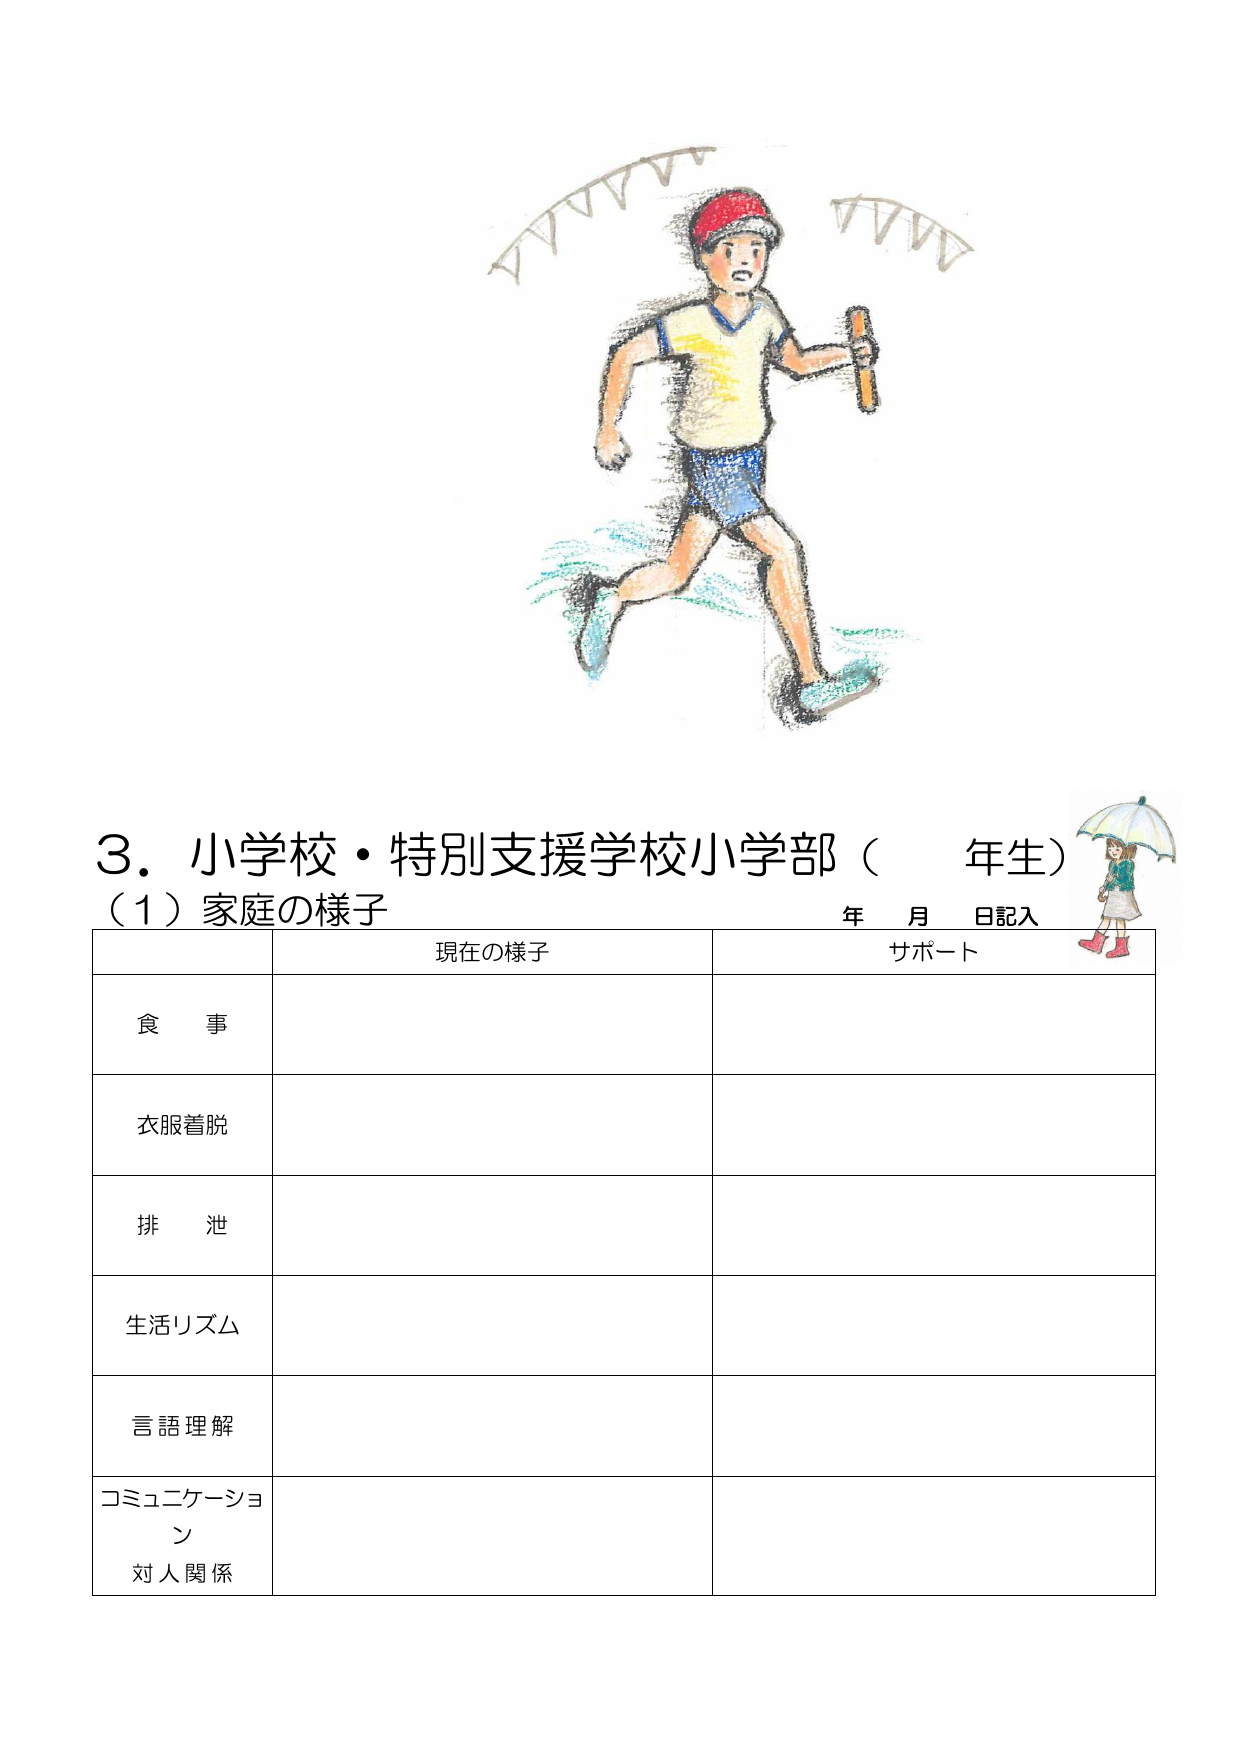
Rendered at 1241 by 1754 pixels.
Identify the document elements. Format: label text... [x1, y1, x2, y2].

table_cell 生活リズム [93, 1276, 272, 1375]
table_cell [713, 1176, 1155, 1275]
table_cell [713, 1376, 1155, 1476]
table_header [93, 930, 272, 974]
table_cell [273, 1376, 712, 1476]
text ３．小学校・特別支援学校小学部（ 年生） [89, 817, 1112, 892]
table_cell [713, 1075, 1155, 1174]
table_header 現在の様子 [273, 930, 712, 974]
table_cell 言語理解 [93, 1376, 272, 1476]
table_cell [713, 1276, 1155, 1375]
table_cell [273, 1477, 712, 1595]
table_cell [273, 975, 712, 1074]
table_cell 排 泄 [93, 1176, 272, 1275]
text （１）家庭の様子 年 月 日記入 [89, 892, 1112, 929]
table_cell 食 事 [93, 975, 272, 1074]
table_cell [273, 1075, 712, 1174]
table_header サポート [713, 930, 1155, 974]
picture [1067, 790, 1183, 966]
table_cell [273, 1276, 712, 1375]
table_cell [713, 1477, 1155, 1595]
table_cell [713, 975, 1155, 1074]
table_cell 衣服着脱 [93, 1075, 272, 1174]
table_cell コミュニケーション 対人関係 [93, 1477, 272, 1595]
table_cell [273, 1176, 712, 1275]
